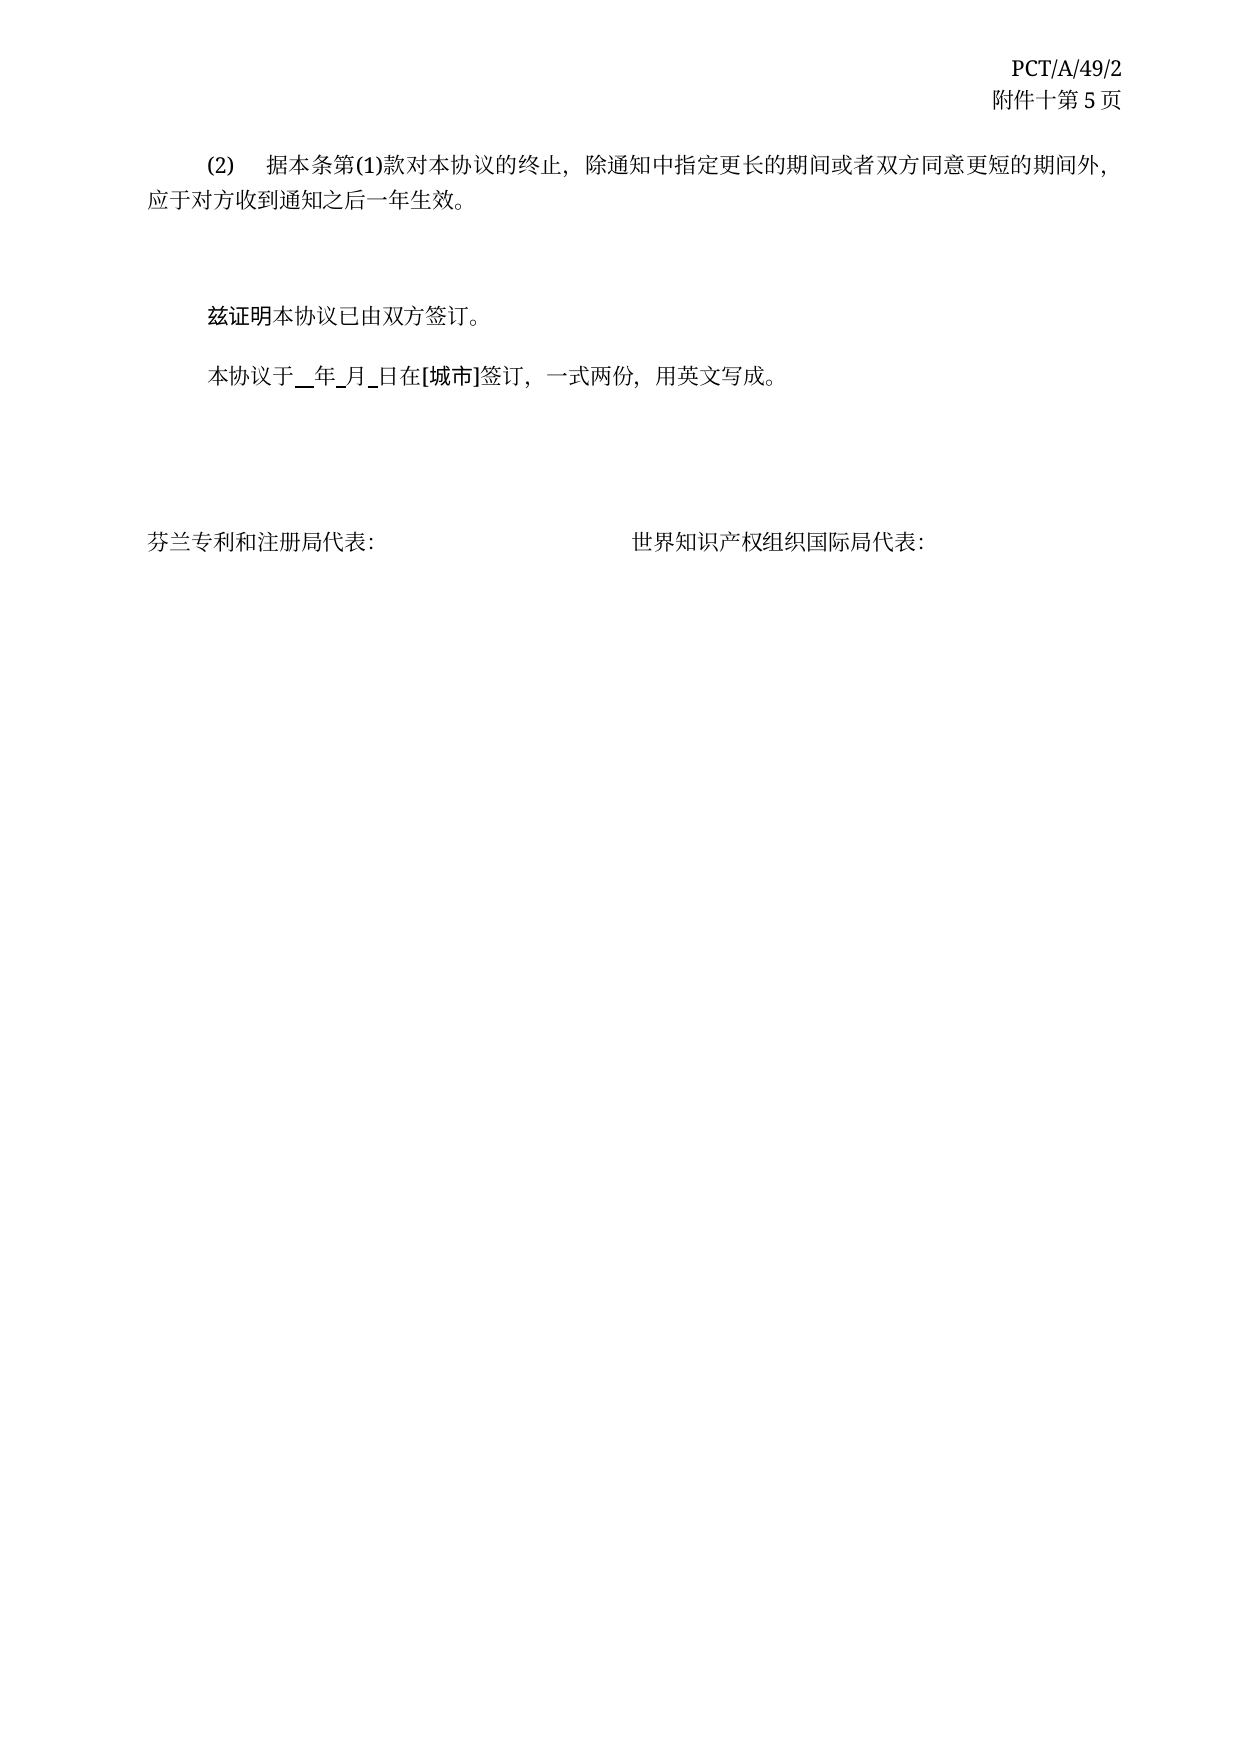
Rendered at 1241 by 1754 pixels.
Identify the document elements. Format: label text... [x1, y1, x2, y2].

text 本协议于 年 月 日在[城市]签订，一式两份，用英文写成。 [148, 355, 1122, 391]
text 兹证明本协议已由双方签订。 [148, 295, 1122, 330]
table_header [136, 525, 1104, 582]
text (2) 据本条第(1)款对本协议的终止，除通知中指定更长的期间或者双方同意更短的期间外，应于对方收到通知之后一年生效。 [148, 144, 1122, 215]
